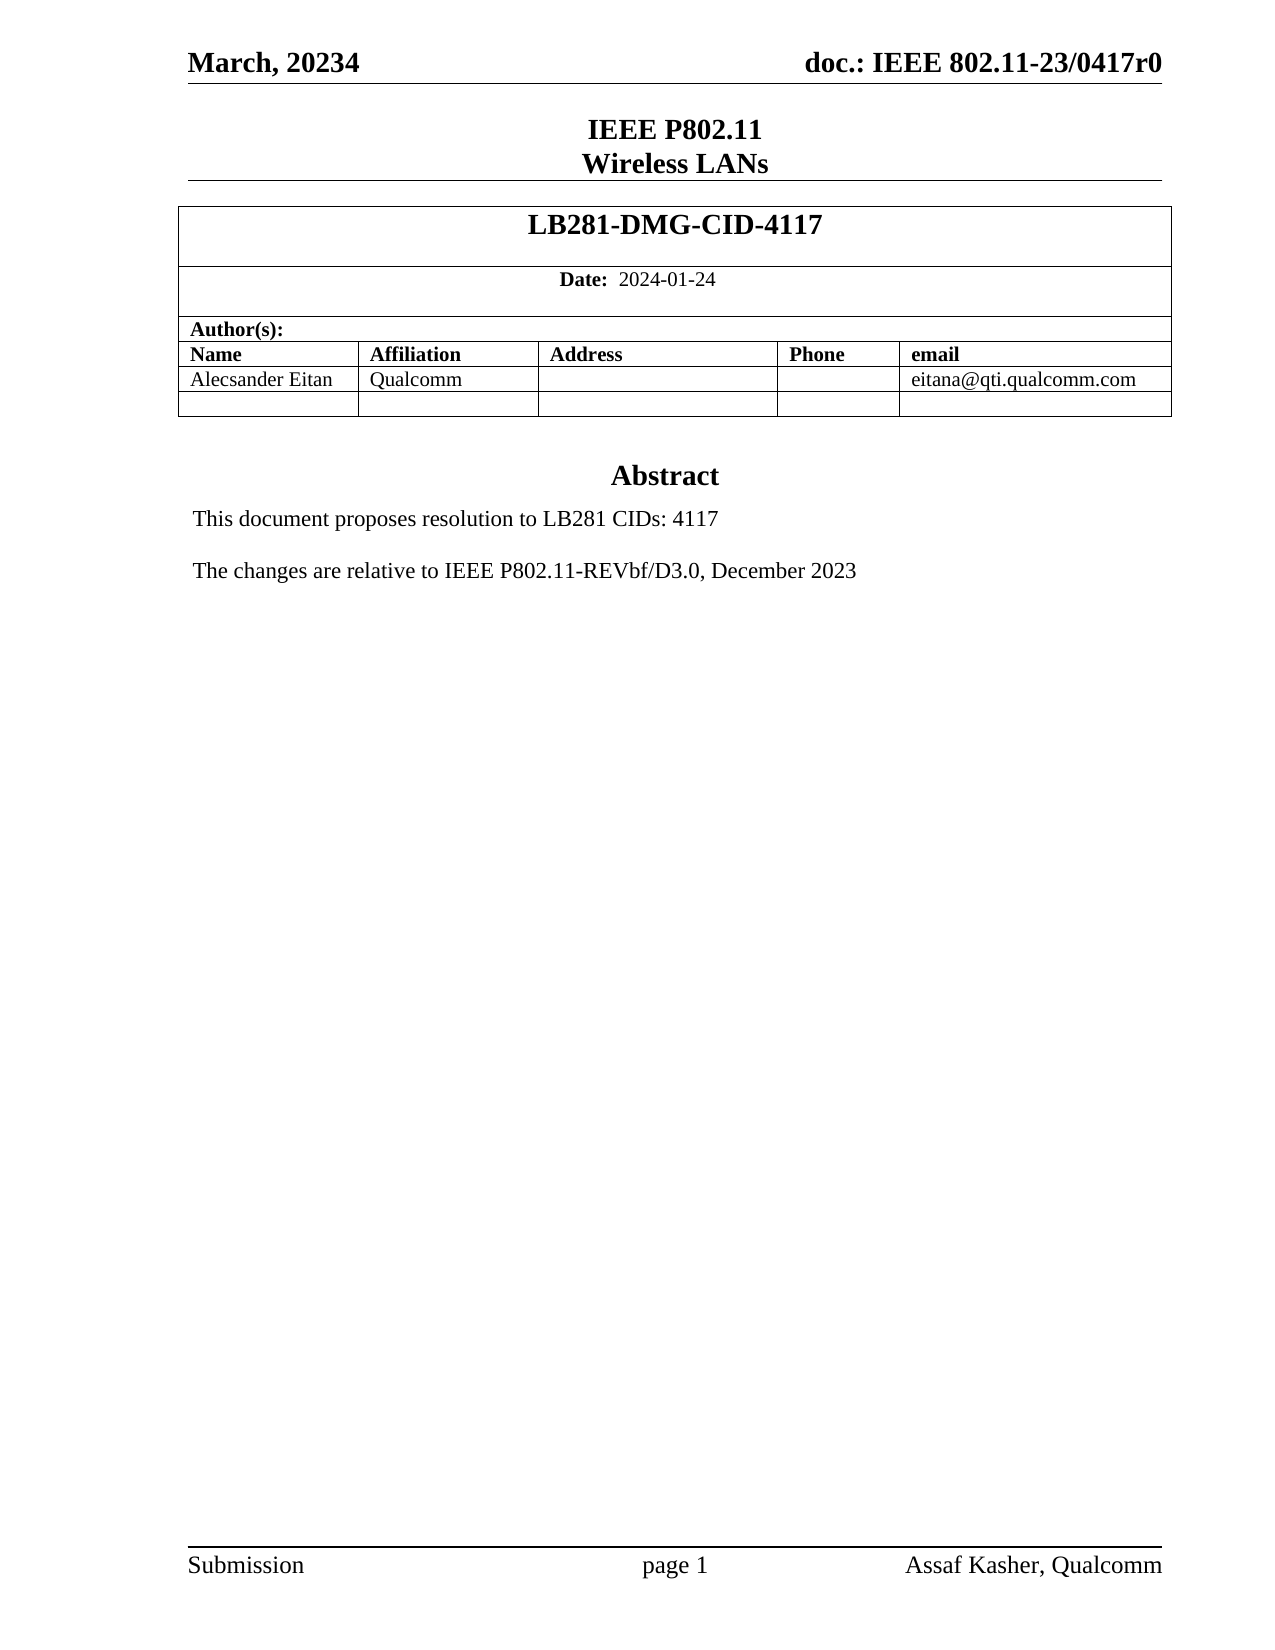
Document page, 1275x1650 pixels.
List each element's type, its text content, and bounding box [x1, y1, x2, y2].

table_cell [900, 392, 1171, 416]
table_cell Address [539, 342, 777, 366]
table_cell [539, 392, 777, 416]
table_cell [539, 367, 777, 391]
table_cell [778, 367, 899, 391]
table_cell eitana@qti.qualcomm.com [900, 367, 1171, 391]
table_cell [359, 392, 538, 416]
table_cell Date: 2024-01-24 [179, 267, 1171, 316]
table_cell Qualcomm [359, 367, 538, 391]
table_cell [778, 392, 899, 416]
table_header LB281-DMG-CID-4117 [179, 207, 1171, 266]
table_cell Phone [778, 342, 899, 366]
table_cell [179, 392, 358, 416]
table_cell Name [179, 342, 358, 366]
table_cell Affiliation [359, 342, 538, 366]
text IEEE P802.11 Wireless LANs [187, 112, 1162, 181]
table_cell Author(s): [179, 317, 1171, 341]
table_cell Alecsander Eitan [179, 367, 358, 391]
table_cell email [900, 342, 1171, 366]
